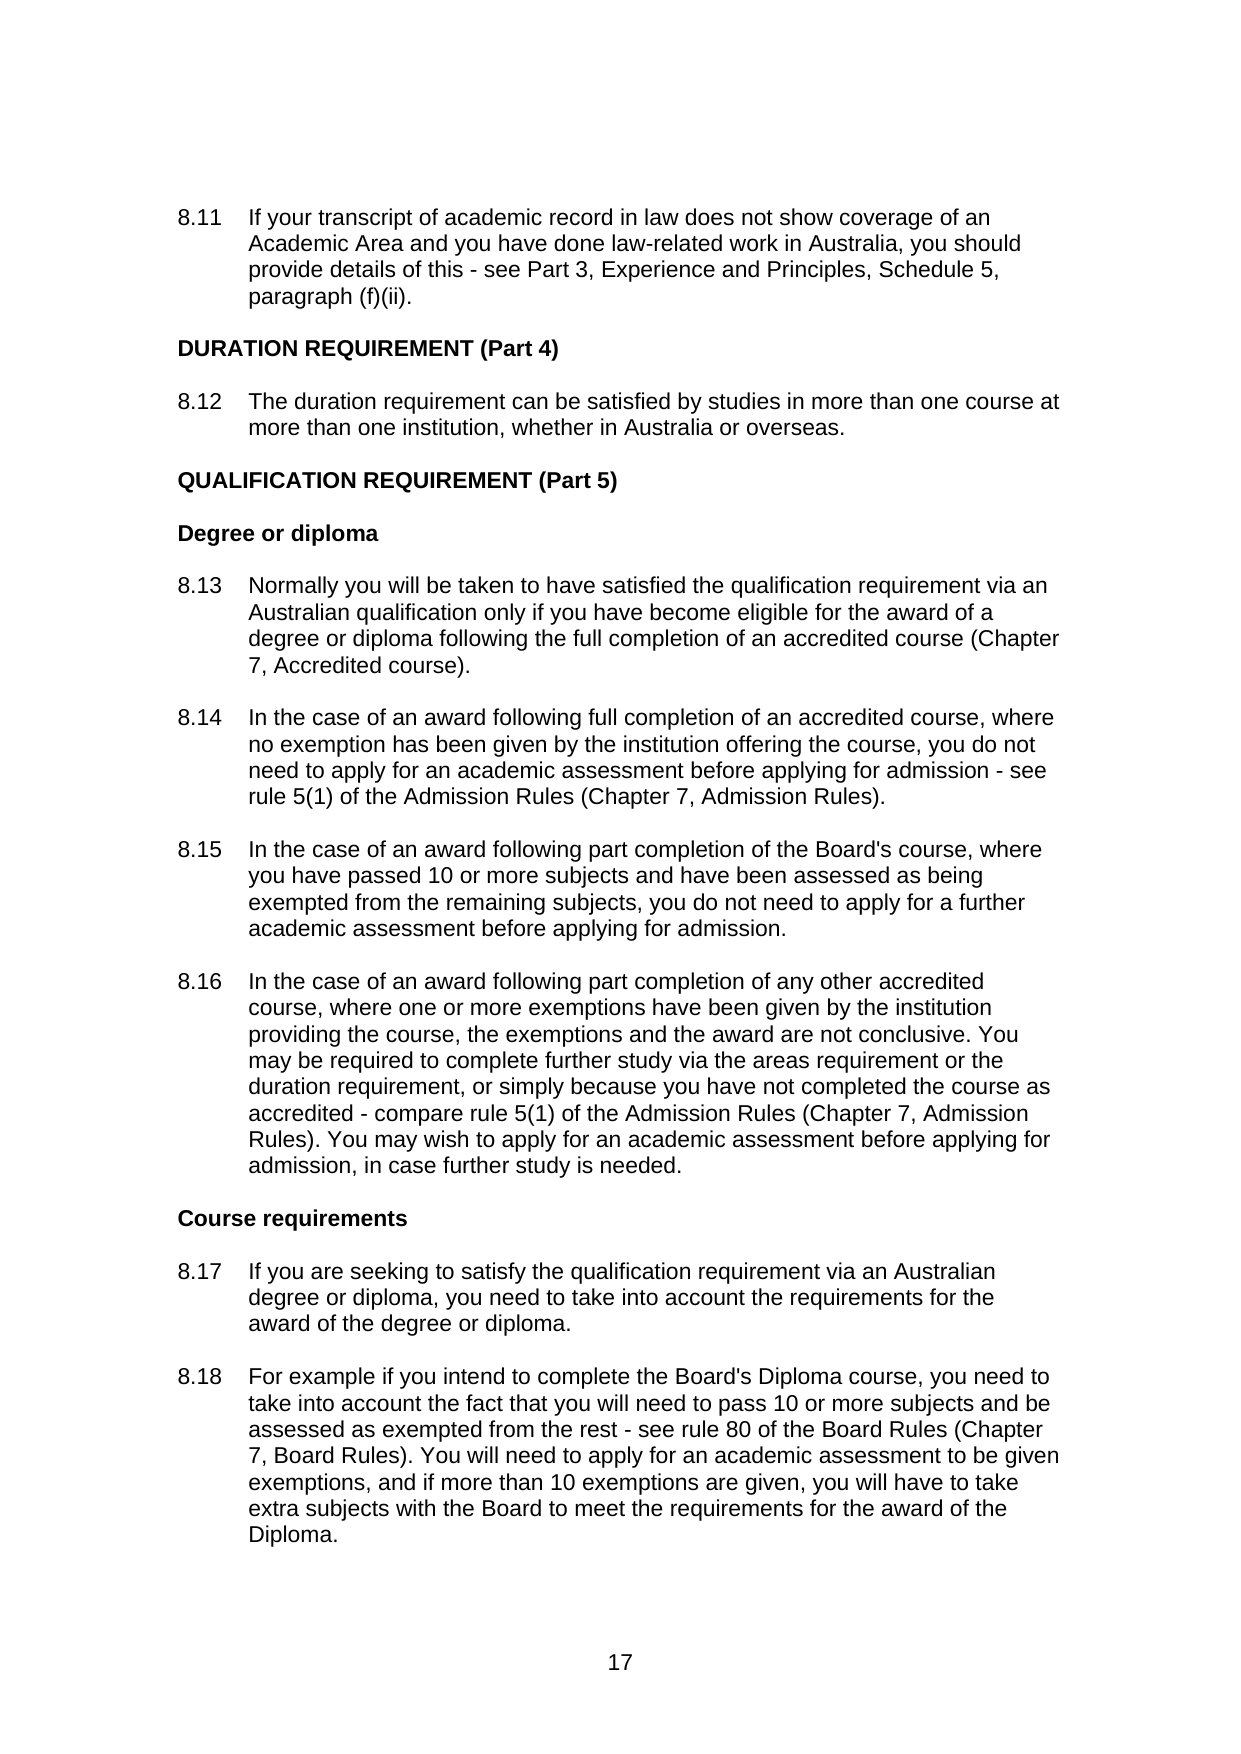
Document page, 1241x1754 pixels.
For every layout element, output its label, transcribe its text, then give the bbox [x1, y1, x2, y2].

text Degree or diploma [177, 520, 1063, 546]
text 8.18 For example if you intend to complete the Board's Diploma course, you need to take into account the fact that you will need to pass 10 or more subjects and be assessed as exempted from the rest - see rule 80 of the Board Rules (Chapter 7, Board Rules). You will need to apply for an academic assessment to be given exemptions, and if more than 10 exemptions are given, you will have to take extra subjects with the Board to meet the requirements for the award of the Diploma. [177, 1363, 1063, 1548]
text 8.15 In the case of an award following part completion of the Board's course, where you have passed 10 or more subjects and have been assessed as being exempted from the remaining subjects, you do not need to apply for a further academic assessment before applying for admission. [177, 836, 1063, 941]
text 8.11 If your transcript of academic record in law does not show coverage of an Academic Area and you have done law-related work in Australia, you should provide details of this - see Part 3, Experience and Principles, Schedule 5, paragraph (f)(ii). [177, 203, 1063, 309]
text 8.16 In the case of an award following part completion of any other accredited course, where one or more exemptions have been given by the institution providing the course, the exemptions and the award are not conclusive. You may be required to complete further study via the areas requirement or the duration requirement, or simply because you have not completed the course as accredited - compare rule 5(1) of the Admission Rules (Chapter 7, Admission Rules). You may wish to apply for an academic assessment before applying for admission, in case further study is needed. [177, 968, 1063, 1179]
text 8.13 Normally you will be taken to have satisfied the qualification requirement via an Australian qualification only if you have become eligible for the award of a degree or diploma following the full completion of an accredited course (Chapter 7, Accredited course). [177, 572, 1063, 678]
text 8.14 In the case of an award following full completion of an accredited course, where no exemption has been given by the institution offering the course, you do not need to apply for an academic assessment before applying for admission - see rule 5(1) of the Admission Rules (Chapter 7, Admission Rules). [177, 704, 1063, 810]
text 8.17 If you are seeking to satisfy the qualification requirement via an Australian degree or diploma, you need to take into account the requirements for the award of the degree or diploma. [177, 1258, 1063, 1337]
text 8.12 The duration requirement can be satisfied by studies in more than one course at more than one institution, whether in Australia or overseas. [177, 388, 1063, 441]
text Course requirements [177, 1205, 1063, 1231]
text QUALIFICATION REQUIREMENT (Part 5) [177, 467, 1063, 493]
text DURATION REQUIREMENT (Part 4) [177, 335, 1063, 362]
